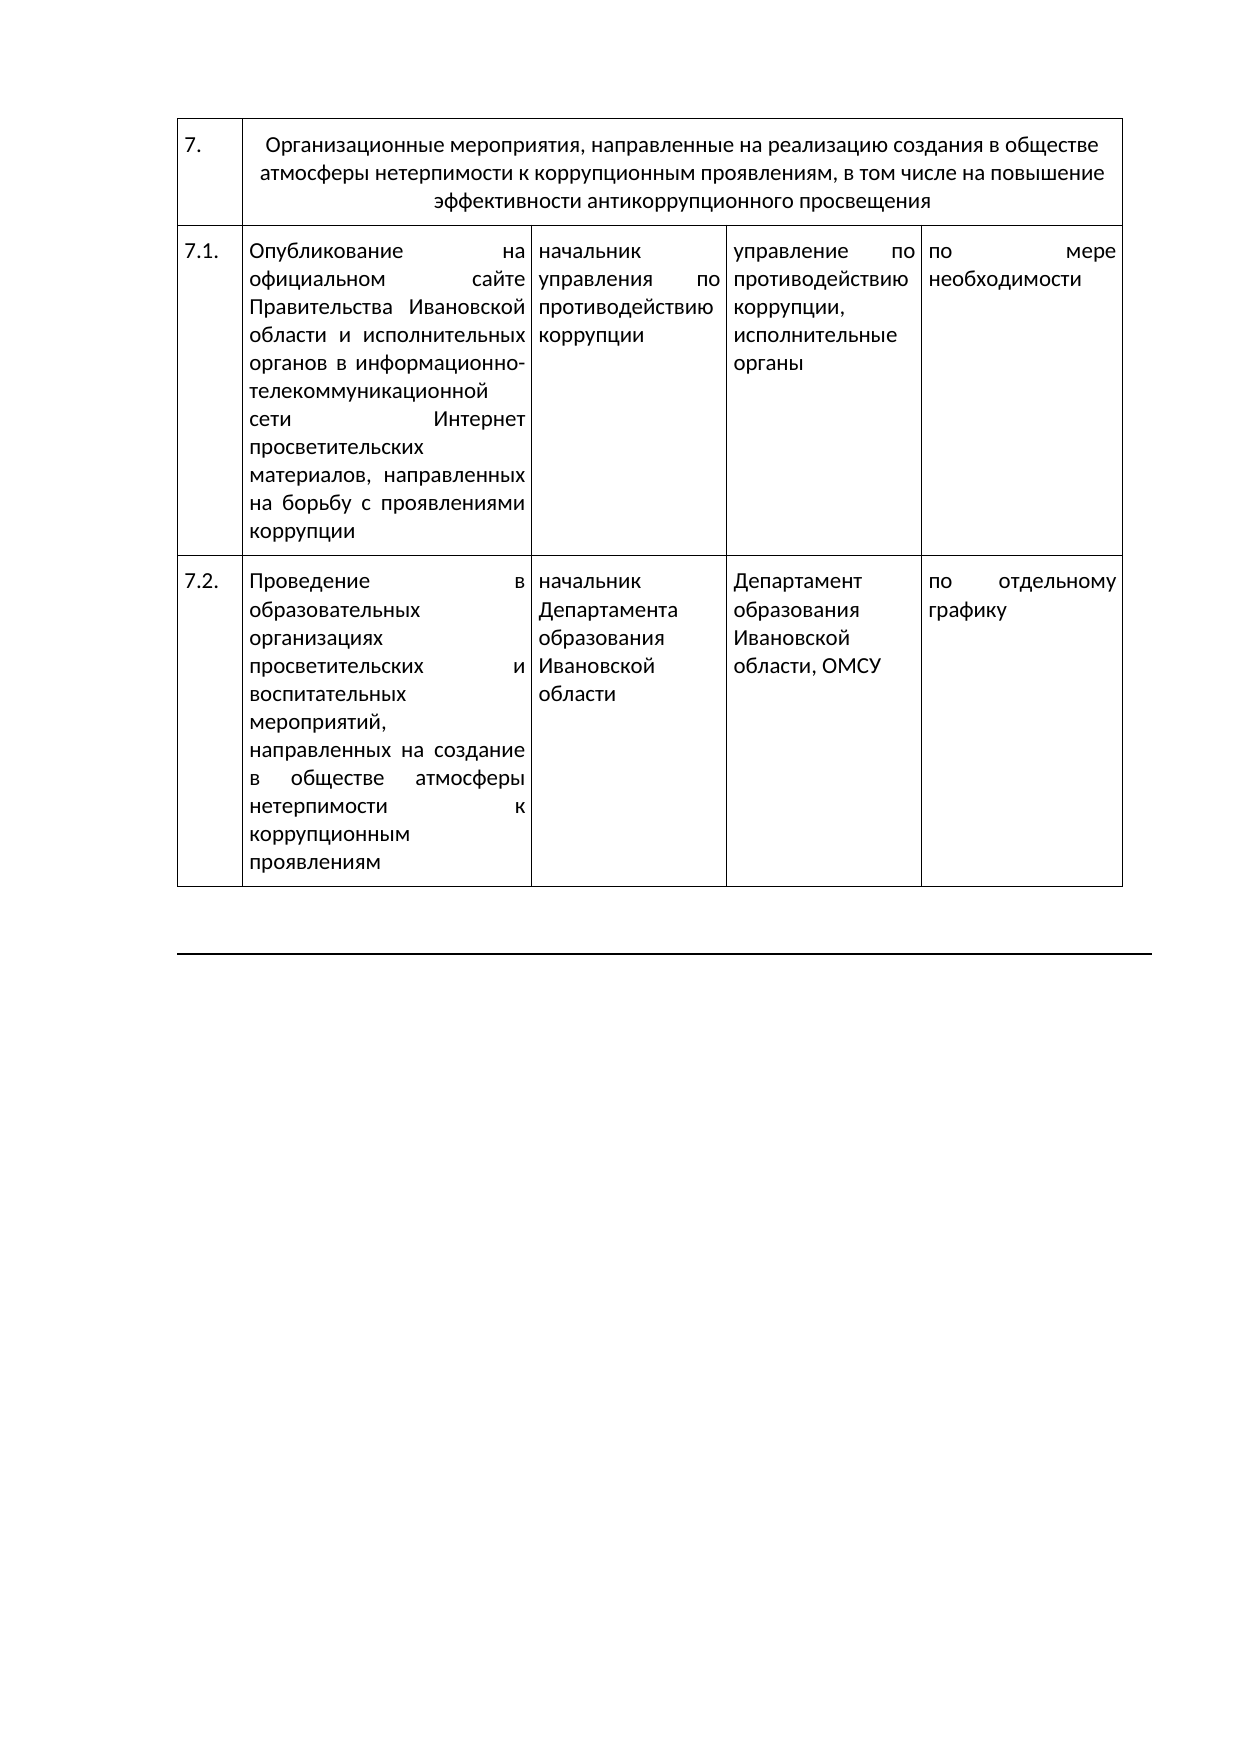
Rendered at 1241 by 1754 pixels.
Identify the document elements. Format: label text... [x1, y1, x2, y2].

table_cell Организационные мероприятия, направленные на реализацию создания в обществе атмосферы нетерпимости к коррупционным проявлениям, в том числе на повышение эффективности антикоррупционного просвещения [243, 119, 1122, 224]
table_cell Проведение в образовательных организациях просветительских и воспитательных мероприятий, направленных на создание в обществе атмосферы нетерпимости к коррупционным проявлениям [243, 556, 531, 886]
table_cell 7.2. [178, 556, 242, 886]
table_cell Департамент образования Ивановской области, ОМСУ [727, 556, 921, 886]
table_cell управление по противодействию коррупции, исполнительные органы [727, 226, 921, 555]
table_cell по мере необходимости [922, 226, 1122, 555]
table_cell по отдельному графику [922, 556, 1122, 886]
table_cell начальник управления по противодействию коррупции [532, 226, 726, 555]
table_cell 7. [178, 119, 242, 224]
table_cell 7.1. [178, 226, 242, 555]
table_cell начальник Департамента образования Ивановской области [532, 556, 726, 886]
table_cell Опубликование на официальном сайте Правительства Ивановской области и исполнительных органов в информационно-телекоммуникационной сети Интернет просветительских материалов, направленных на борьбу с проявлениями коррупции [243, 226, 531, 555]
